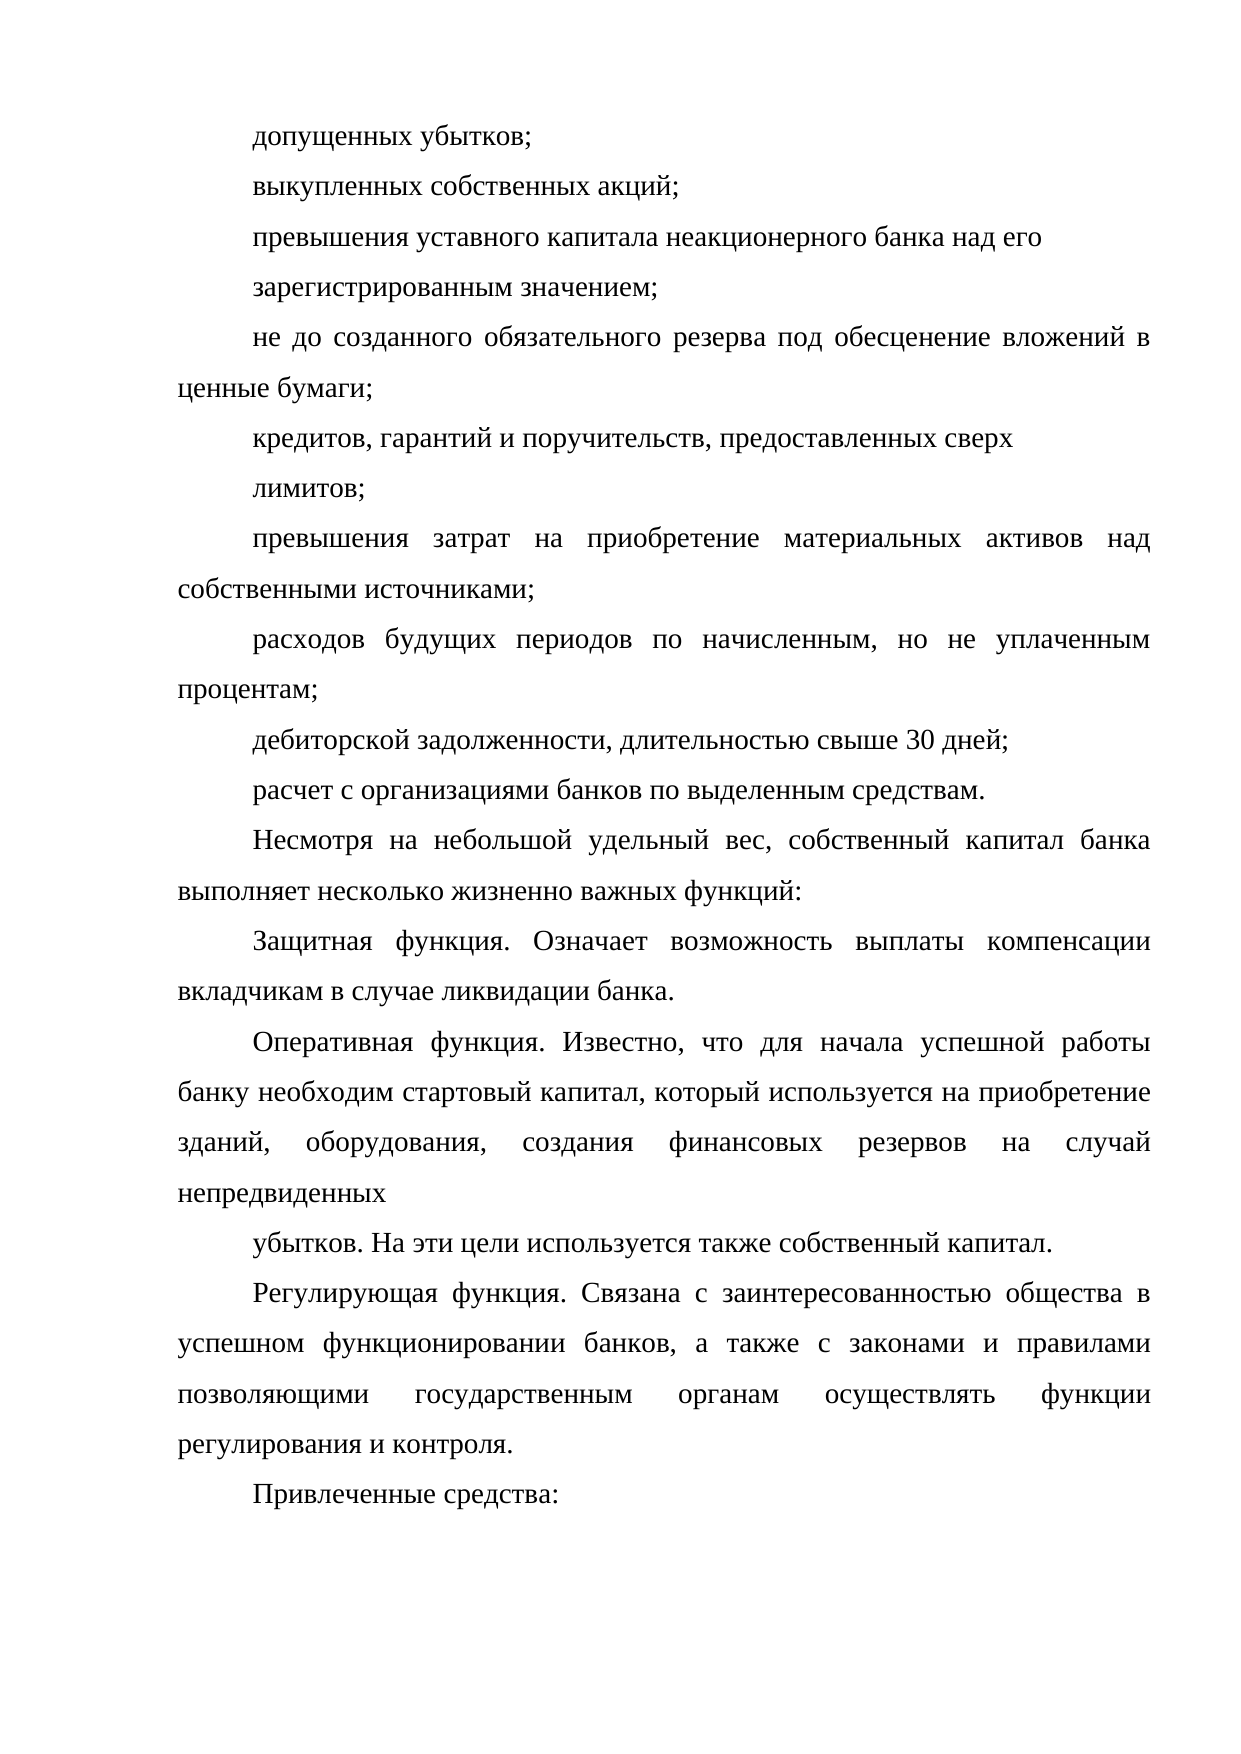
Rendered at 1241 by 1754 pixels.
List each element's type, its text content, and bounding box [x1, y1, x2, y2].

text Несмотря на небольшой удельный вес, собственный капитал банка выполняет несколько жизненно важных функций: [177, 822, 1152, 906]
text расходов будущих периодов по начисленным, но не уплаченным процентам; [177, 621, 1152, 705]
text зарегистрированным значением; [177, 269, 1152, 303]
text Регулирующая функция. Связана с заинтересованностью общества в успешном функционировании банков, а также с законами и правилами позволяющими государственным органам осуществлять функции регулирования и контроля. [177, 1275, 1152, 1460]
text превышения затрат на приобретение материальных активов над собственными источниками; [177, 521, 1152, 604]
text расчет с организациями банков по выделенным средствам. [177, 772, 1152, 806]
text допущенных убытков; [177, 118, 1152, 152]
text Оперативная функция. Известно, что для начала успешной работы банку необходим стартовый капитал, который используется на приобретение зданий, оборудования, создания финансовых резервов на случай непредвиденных [177, 1024, 1152, 1208]
text Привлеченные средства: [177, 1477, 1152, 1510]
text Защитная функция. Означает возможность выплаты компенсации вкладчикам в случае ликвидации банка. [177, 923, 1152, 1007]
text кредитов, гарантий и поручительств, предоставленных сверх [177, 420, 1152, 453]
text превышения уставного капитала неакционерного банка над его [177, 219, 1152, 252]
text убытков. На эти цели используется также собственный капитал. [177, 1225, 1152, 1258]
text выкупленных собственных акций; [177, 168, 1152, 202]
text лимитов; [177, 470, 1152, 504]
text дебиторской задолженности, длительностью свыше 30 дней; [177, 722, 1152, 755]
text не до созданного обязательного резерва под обесценение вложений в ценные бумаги; [177, 319, 1152, 403]
